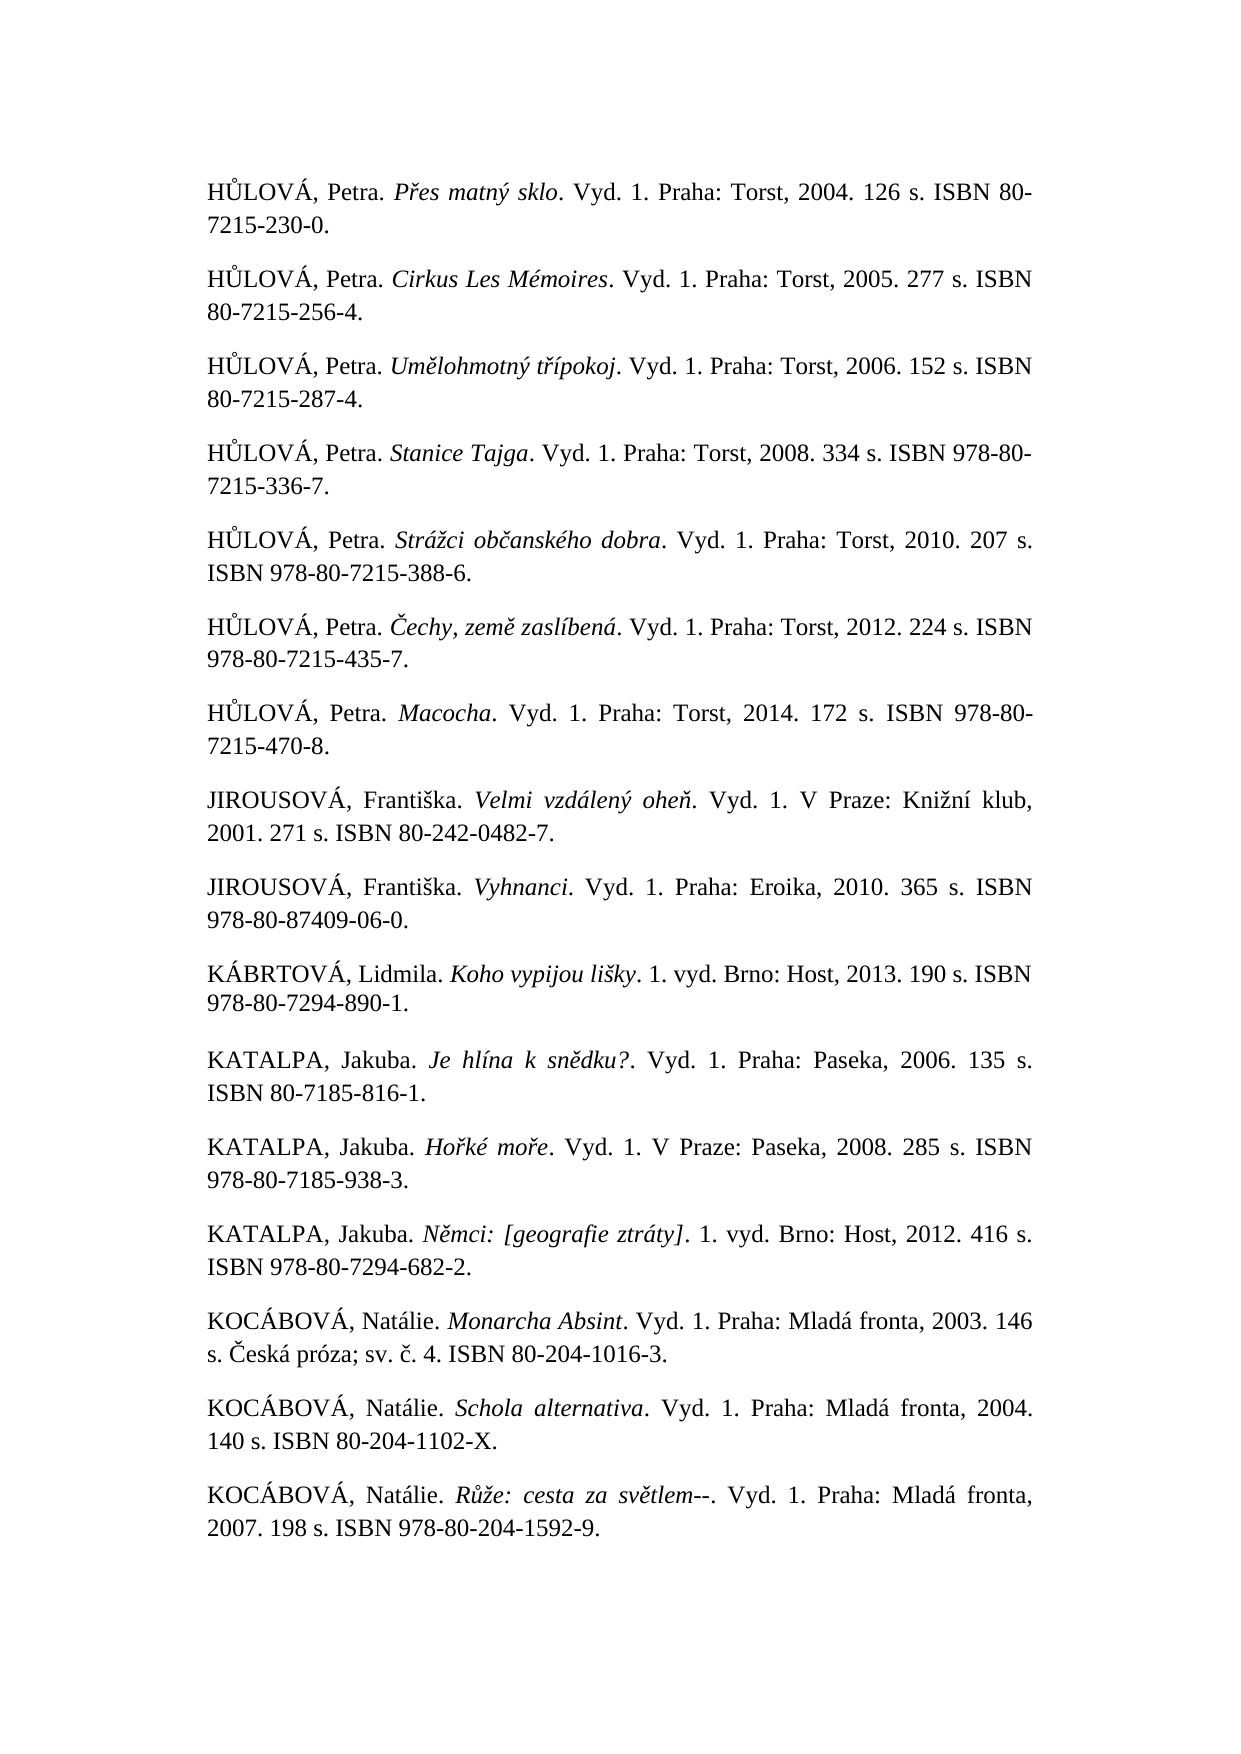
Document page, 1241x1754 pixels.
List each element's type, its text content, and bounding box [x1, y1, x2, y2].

text Hůlová, Petra. Stanice Tajga. Vyd. 1. Praha: Torst, 2008. 334 s. ISBN 978-80-7215-336-7. [207, 438, 1033, 499]
text Hůlová, Petra. Strážci občanského dobra. Vyd. 1. Praha: Torst, 2010. 207 s. ISBN 978-80-7215-388-6. [207, 525, 1033, 586]
text Kocábová, Natálie. Růže: cesta za světlem--. Vyd. 1. Praha: Mladá fronta, 2007. 198 s. ISBN 978-80-204-1592-9. [207, 1480, 1033, 1541]
text Katalpa, Jakuba. Němci: [geografie ztráty]. 1. vyd. Brno: Host, 2012. 416 s. ISBN 978-80-7294-682-2. [207, 1219, 1033, 1281]
text Hůlová, Petra. Čechy, země zaslíbená. Vyd. 1. Praha: Torst, 2012. 224 s. ISBN 978-80-7215-435-7. [207, 612, 1033, 673]
text Hůlová, Petra. Přes matný sklo. Vyd. 1. Praha: Torst, 2004. 126 s. ISBN 80-7215-230-0. [207, 177, 1033, 239]
text Katalpa, Jakuba. Je hlína k snědku?. Vyd. 1. Praha: Paseka, 2006. 135 s. ISBN 80-7185-816-1. [207, 1045, 1033, 1107]
text Jirousová, Františka. Vyhnanci. Vyd. 1. Praha: Eroika, 2010. 365 s. ISBN 978-80-87409-06-0. [207, 872, 1033, 934]
text Hůlová, Petra. Umělohmotný třípokoj. Vyd. 1. Praha: Torst, 2006. 152 s. ISBN 80-7215-287-4. [207, 351, 1033, 413]
text Hůlová, Petra. Cirkus Les Mémoires. Vyd. 1. Praha: Torst, 2005. 277 s. ISBN 80-7215-256-4. [207, 264, 1033, 326]
text Kocábová, Natálie. Monarcha Absint. Vyd. 1. Praha: Mladá fronta, 2003. 146 s. Česká próza; sv. č. 4. ISBN 80-204-1016-3. [207, 1306, 1033, 1368]
text Kábrtová, Lidmila. Koho vypijou lišky. 1. vyd. Brno: Host, 2013. 190 s. ISBN 978-80-7294-890-1. [207, 959, 1033, 1017]
text Kocábová, Natálie. Schola alternativa. Vyd. 1. Praha: Mladá fronta, 2004. 140 s. ISBN 80-204-1102-X. [207, 1393, 1033, 1454]
text Hůlová, Petra. Macocha. Vyd. 1. Praha: Torst, 2014. 172 s. ISBN 978-80-7215-470-8. [207, 698, 1033, 760]
text Katalpa, Jakuba. Hořké moře. Vyd. 1. V Praze: Paseka, 2008. 285 s. ISBN 978-80-7185-938-3. [207, 1132, 1033, 1194]
text Jirousová, Františka. Velmi vzdálený oheň. Vyd. 1. V Praze: Knižní klub, 2001. 271 s. ISBN 80-242-0482-7. [207, 785, 1033, 847]
